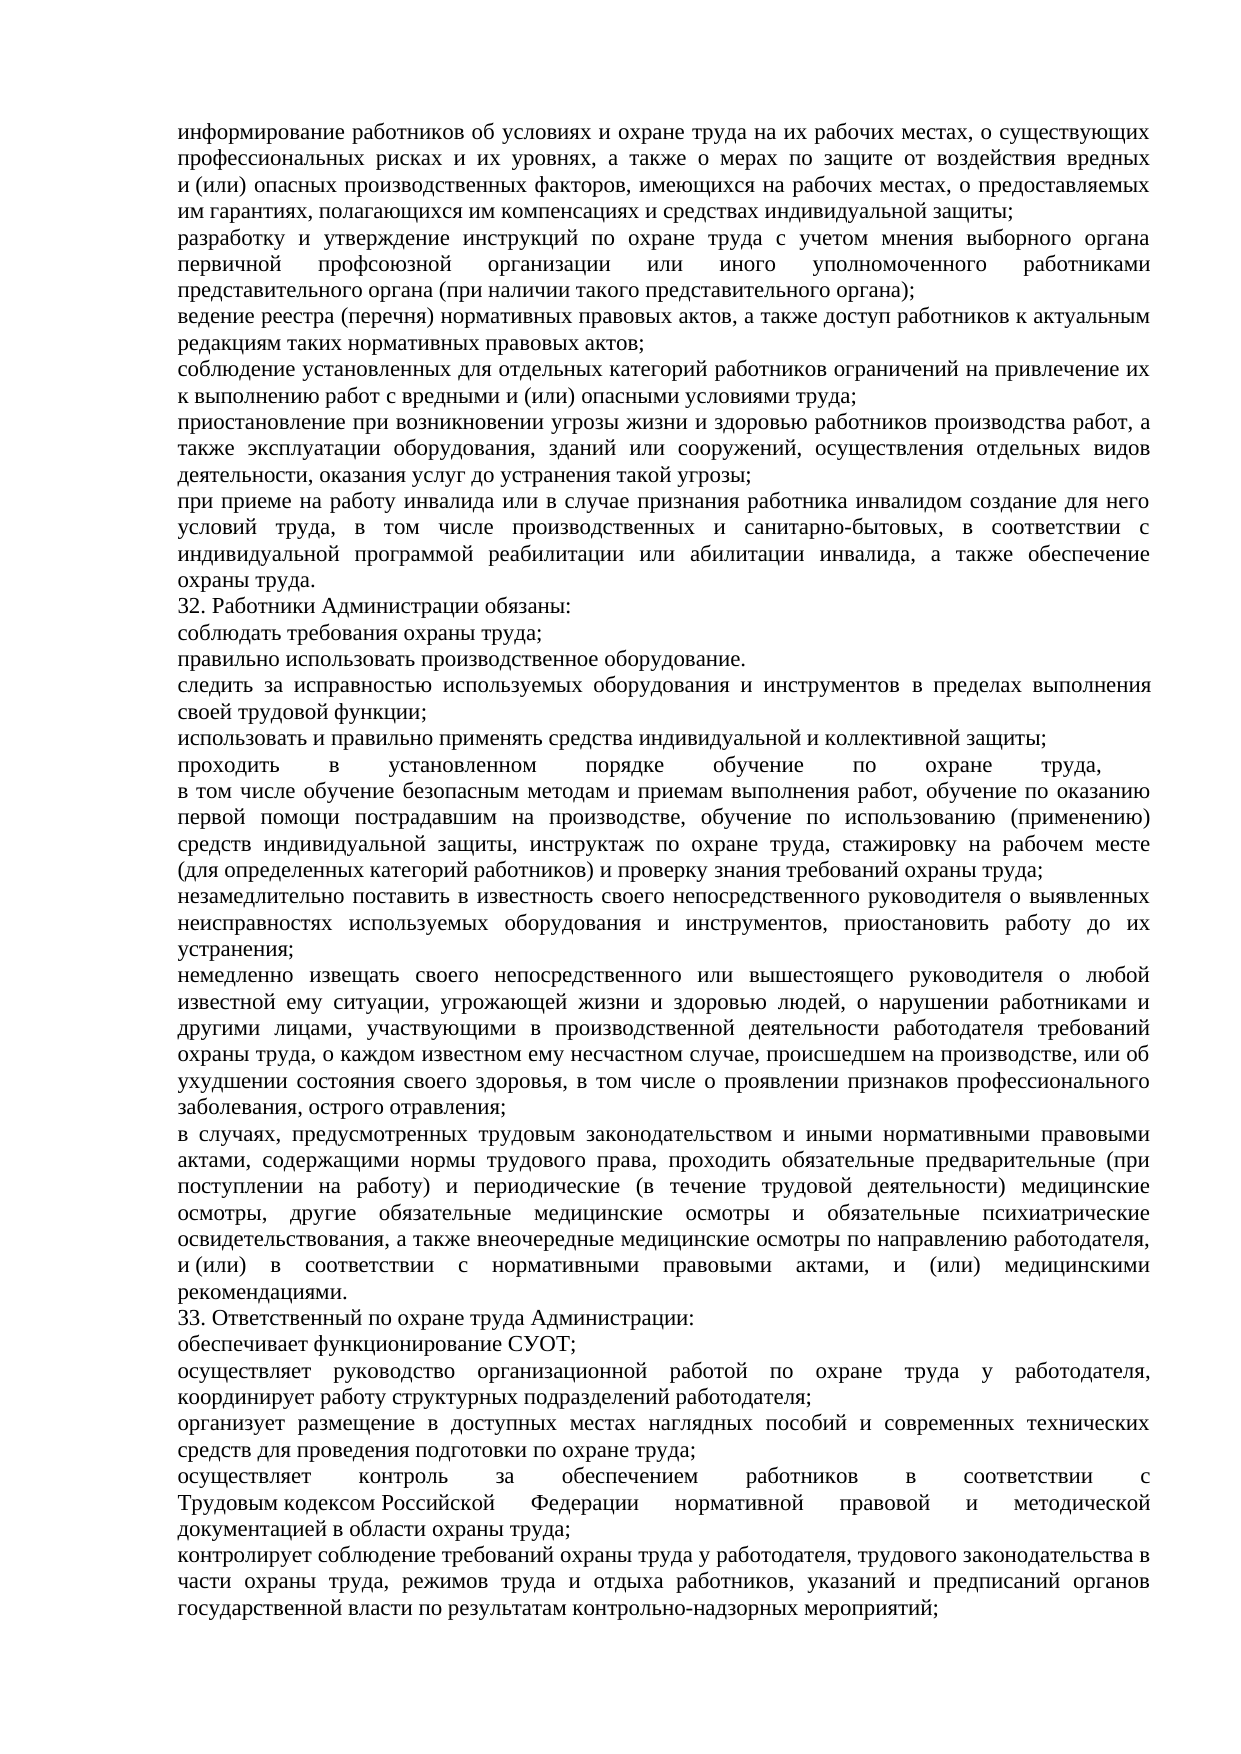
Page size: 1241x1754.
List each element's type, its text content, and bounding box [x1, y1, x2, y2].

text следить за исправностью используемых оборудования и инструментов в пределах выполнения своей трудовой функции; [177, 672, 1152, 724]
text соблюдение установленных для отдельных категорий работников ограничений на привлечение их к выполнению работ с вредными и (или) опасными условиями труда; [177, 355, 1152, 408]
text осуществляет руководство организационной работой по охране труда у работодателя, координирует работу структурных подразделений работодателя; [177, 1357, 1152, 1409]
text правильно использовать производственное оборудование. [177, 645, 1152, 672]
text ведение реестра (перечня) нормативных правовых актов, а также доступ работников к актуальным редакциям таких нормативных правовых актов; [177, 303, 1152, 355]
text проходить в установленном порядке обучение по охране труда, в том числе обучение безопасным методам и приемам выполнения работ, обучение по оказанию первой помощи пострадавшим на производстве, обучение по использованию (применению) средств индивидуальной защиты, инструктаж по охране труда, стажировку на рабочем месте (для определенных категорий работников) и проверку знания требований охраны труда; [177, 751, 1152, 882]
text использовать и правильно применять средства индивидуальной и коллективной защиты; [177, 724, 1152, 751]
text при приеме на работу инвалида или в случае признания работника инвалидом создание для него условий труда, в том числе производственных и санитарно-бытовых, в соответствии с индивидуальной программой реабилитации или абилитации инвалида, а также обеспечение охраны труда. [177, 487, 1152, 592]
text 32. Работники Администрации обязаны: [177, 592, 1152, 619]
text информирование работников об условиях и охране труда на их рабочих местах, о существующих профессиональных рисках и их уровнях, а также о мерах по защите от воздействия вредных и (или) опасных производственных факторов, имеющихся на рабочих местах, о предоставляемых им гарантиях, полагающихся им компенсациях и средствах индивидуальной защиты; [177, 118, 1152, 223]
text осуществляет контроль за обеспечением работников в соответствии с Трудовым кодексом Российской Федерации нормативной правовой и методической документацией в области охраны труда; [177, 1462, 1152, 1541]
text 33. Ответственный по охране труда Администрации: [177, 1304, 1152, 1330]
text разработку и утверждение инструкций по охране труда с учетом мнения выборного органа первичной профсоюзной организации или иного уполномоченного работниками представительного органа (при наличии такого представительного органа); [177, 223, 1152, 303]
text обеспечивает функционирование СУОТ; [177, 1330, 1152, 1357]
text немедленно извещать своего непосредственного или вышестоящего руководителя о любой известной ему ситуации, угрожающей жизни и здоровью людей, о нарушении работниками и другими лицами, участвующими в производственной деятельности работодателя требований охраны труда, о каждом известном ему несчастном случае, происшедшем на производстве, или об ухудшении состояния своего здоровья, в том числе о проявлении признаков профессионального заболевания, острого отравления; [177, 961, 1152, 1119]
text соблюдать требования охраны труда; [177, 619, 1152, 645]
text в случаях, предусмотренных трудовым законодательством и иными нормативными правовыми актами, содержащими нормы трудового права, проходить обязательные предварительные (при поступлении на работу) и периодические (в течение трудовой деятельности) медицинские осмотры, другие обязательные медицинские осмотры и обязательные психиатрические освидетельствования, а также внеочередные медицинские осмотры по направлению работодателя, и (или) в соответствии с нормативными правовыми актами, и (или) медицинскими рекомендациями. [177, 1119, 1152, 1304]
text приостановление при возникновении угрозы жизни и здоровью работников производства работ, а также эксплуатации оборудования, зданий или сооружений, осуществления отдельных видов деятельности, оказания услуг до устранения такой угрозы; [177, 408, 1152, 487]
text незамедлительно поставить в известность своего непосредственного руководителя о выявленных неисправностях используемых оборудования и инструментов, приостановить работу до их устранения; [177, 882, 1152, 961]
text контролирует соблюдение требований охраны труда у работодателя, трудового законодательства в части охраны труда, режимов труда и отдыха работников, указаний и предписаний органов государственной власти по результатам контрольно-надзорных мероприятий; [177, 1541, 1152, 1620]
text организует размещение в доступных местах наглядных пособий и современных технических средств для проведения подготовки по охране труда; [177, 1409, 1152, 1462]
